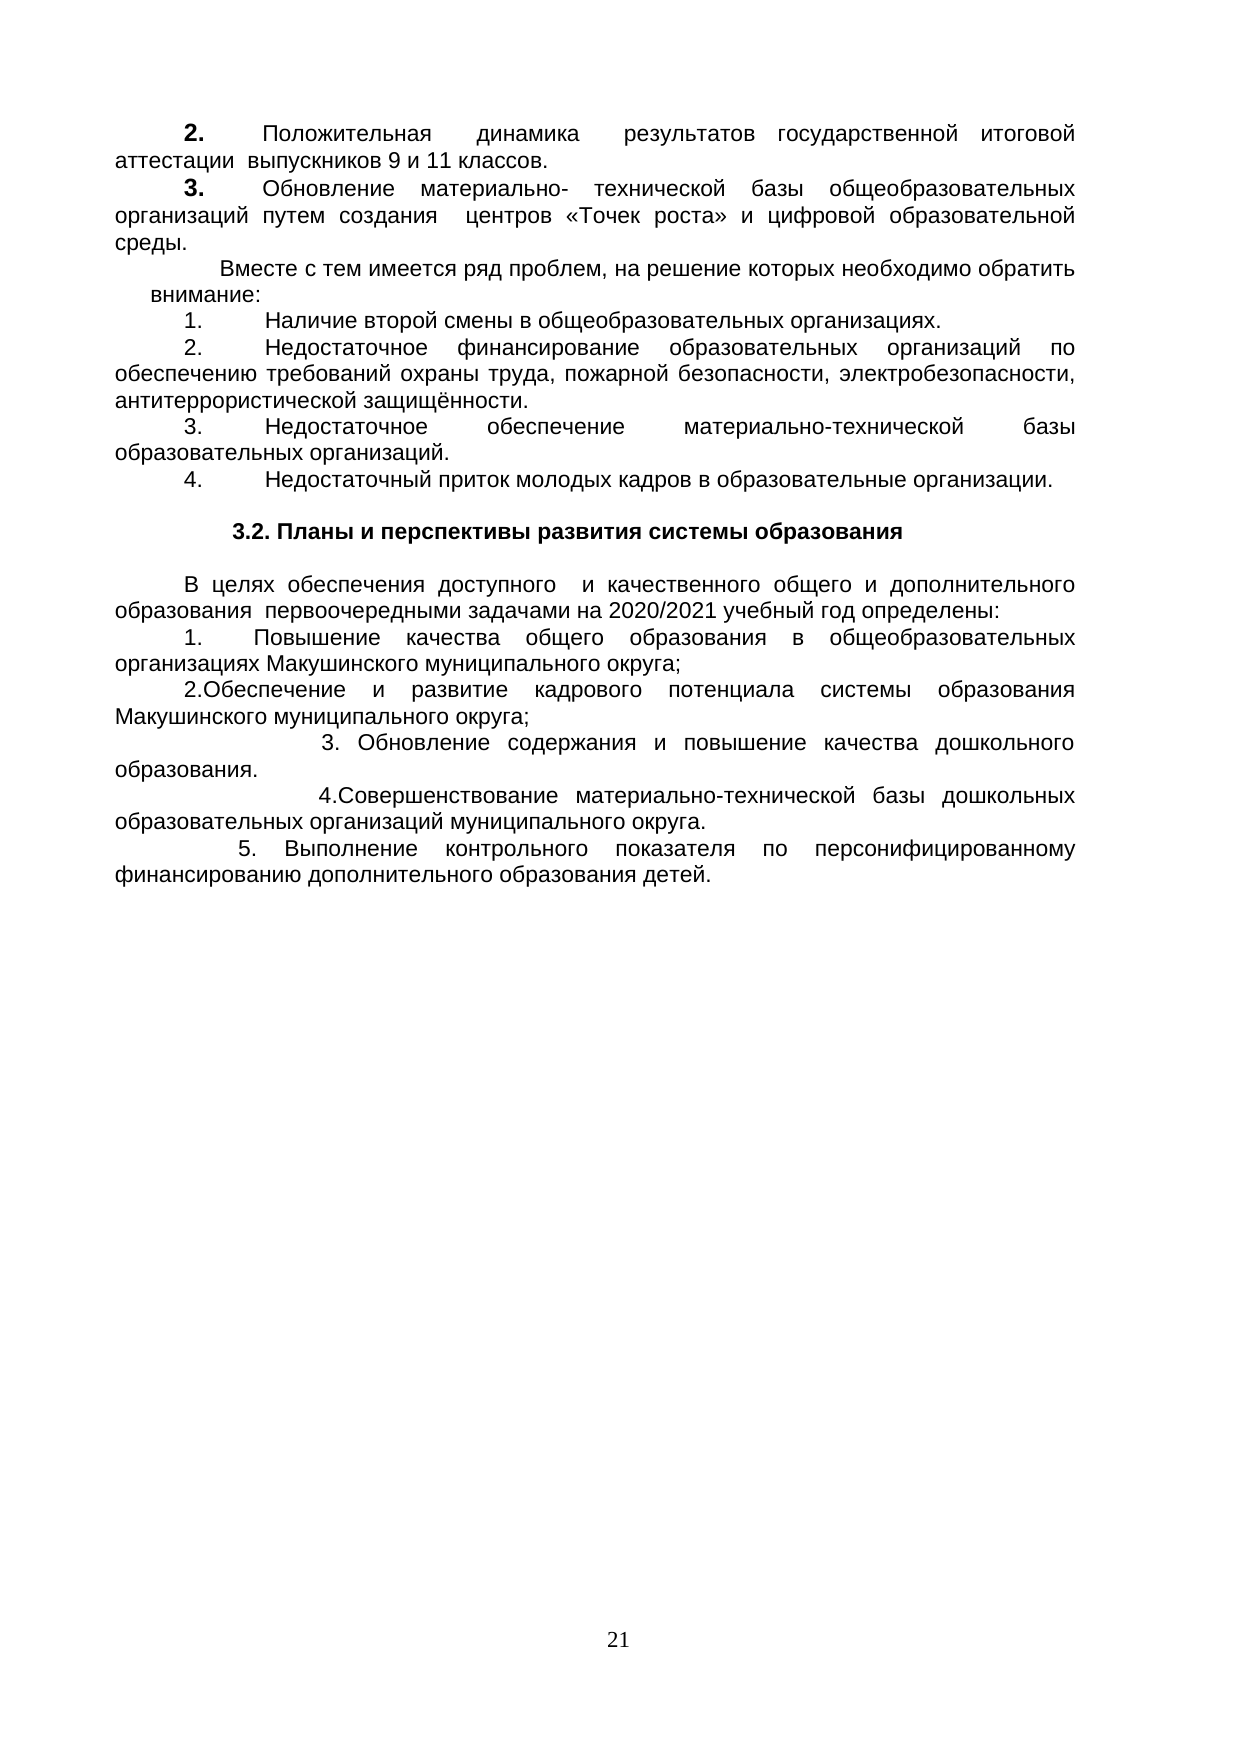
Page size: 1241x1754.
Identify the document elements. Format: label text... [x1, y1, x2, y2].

list 3. Обновление содержания и повышение качества дошкольного образования. [114, 729, 1076, 782]
list 4.Совершенствование материально-технической базы дошкольных образовательных организаций муниципального округа. [114, 782, 1076, 834]
list Наличие второй смены в общеобразовательных организациях. [114, 307, 1076, 334]
list Обновление материально- технической базы общеобразовательных организаций путем создания центров «Точек роста» и цифровой образовательной среды. [114, 173, 1076, 255]
text Вместе с тем имеется ряд проблем, на решение которых необходимо обратить внимание: [150, 255, 1076, 307]
text 5. Выполнение контрольного показателя по персонифицированному финансированию дополнительного образования детей. [114, 834, 1076, 887]
text 2.Обеспечение и развитие кадрового потенциала системы образования Макушинского муниципального округа; [114, 676, 1076, 729]
list Недостаточное обеспечение материально-технической базы образовательных организаций. [114, 413, 1076, 466]
text 1. Повышение качества общего образования в общеобразовательных организациях Макушинского муниципального округа; [114, 624, 1076, 676]
list Недостаточный приток молодых кадров в образовательные организации. [114, 466, 1076, 492]
text 3.2. Планы и перспективы развития системы образования [150, 518, 1076, 545]
list Недостаточное финансирование образовательных организаций по обеспечению требований охраны труда, пожарной безопасности, электробезопасности, антитеррористической защищённости. [114, 334, 1076, 413]
text В целях обеспечения доступного и качественного общего и дополнительного образования первоочередными задачами на 2020/2021 учебный год определены: [114, 571, 1076, 624]
list Положительная динамика результатов государственной итоговой аттестации выпускников 9 и 11 классов. [114, 118, 1076, 173]
